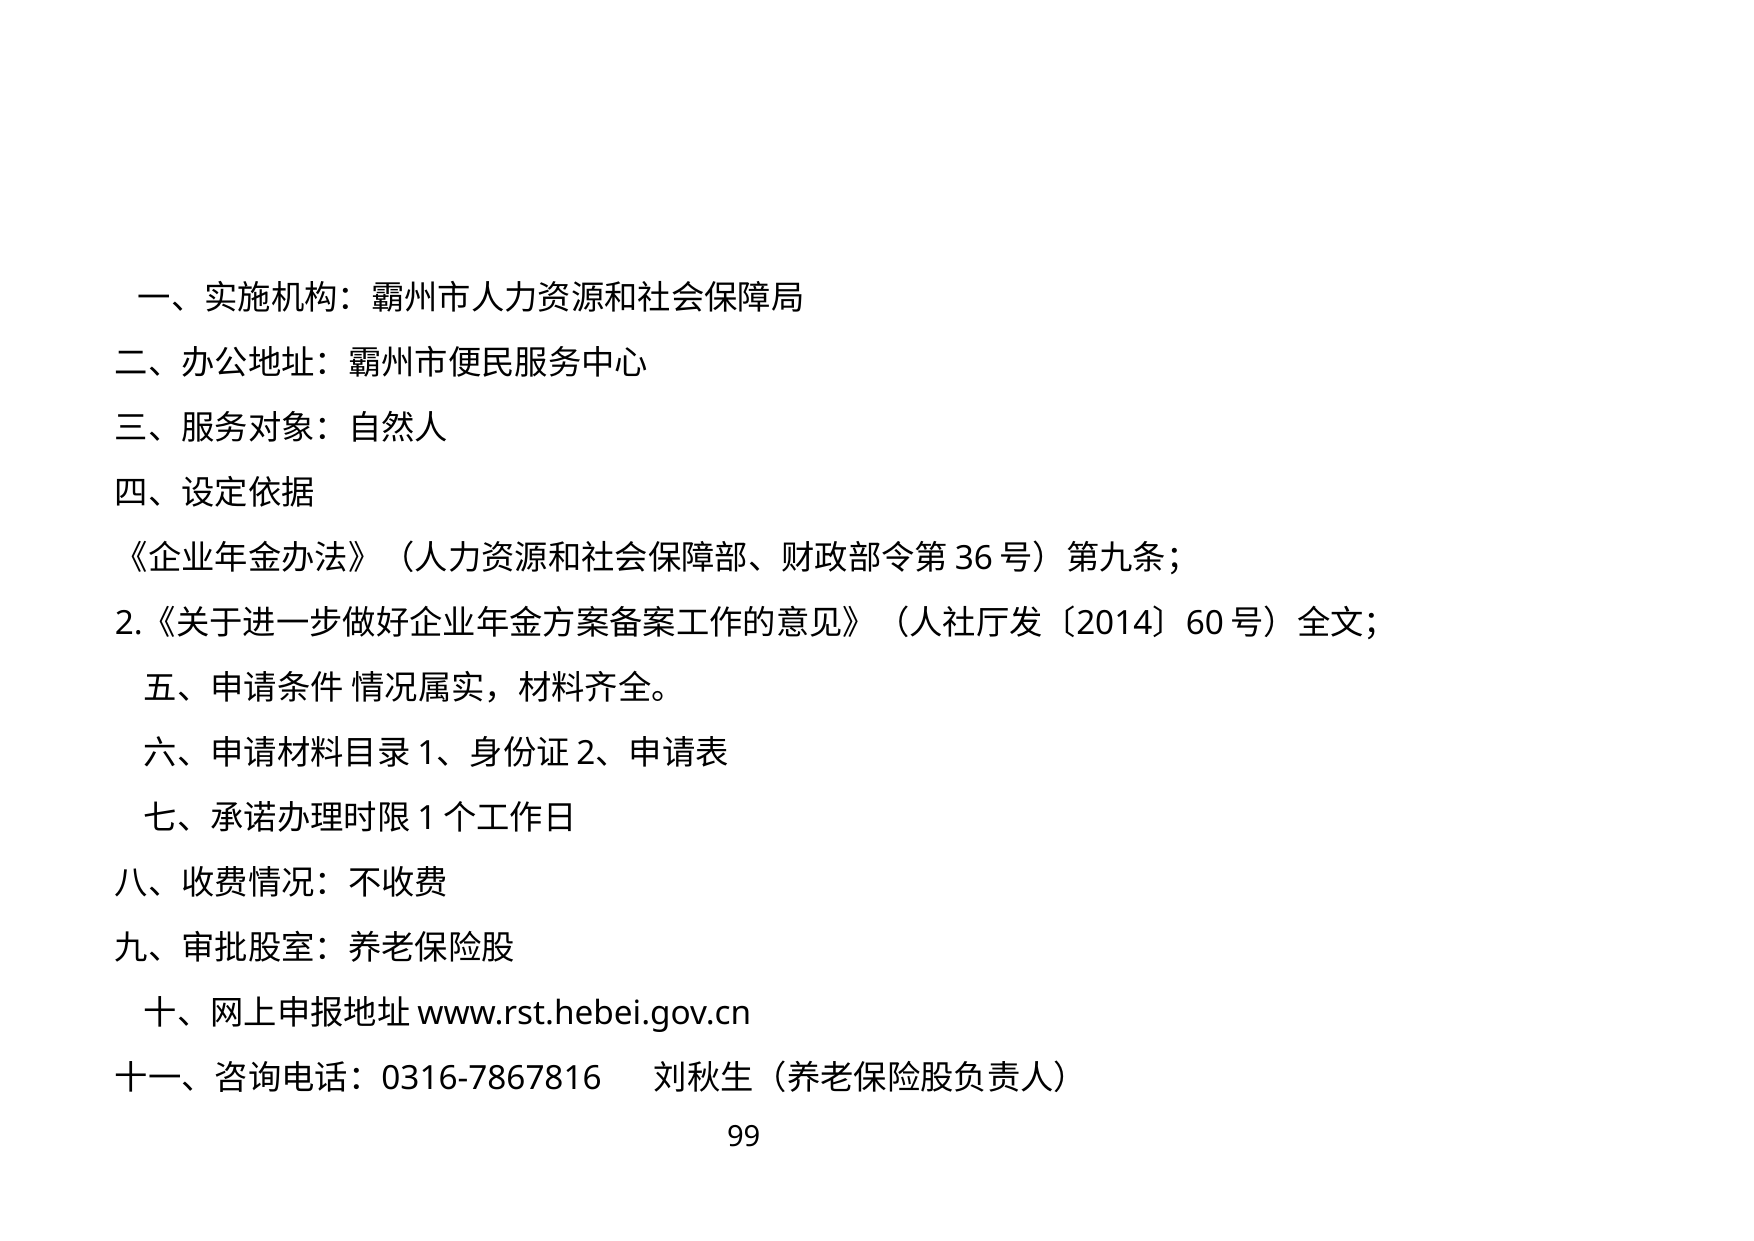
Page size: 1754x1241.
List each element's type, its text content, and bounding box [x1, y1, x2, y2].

text 十、网上申报地址www.rst.hebei.gov.cn [71, 977, 1683, 1042]
text 七、承诺办理时限1个工作日 [71, 782, 1683, 847]
text 2.《关于进一步做好企业年金方案备案工作的意见》（人社厅发〔2014〕60号）全文； [71, 587, 1683, 652]
text 九、审批股室：养老保险股 [71, 912, 1683, 977]
text 三、服务对象：自然人 [71, 392, 1683, 457]
text 二、办公地址：霸州市便民服务中心 [71, 327, 1683, 392]
text 十一、咨询电话：0316-7867816 刘秋生（养老保险股负责人） [71, 1042, 1683, 1107]
text 《企业年金办法》（人力资源和社会保障部、财政部令第36号）第九条； [71, 522, 1683, 587]
text 五、申请条件 情况属实，材料齐全。 [71, 652, 1683, 717]
text 一、实施机构：霸州市人力资源和社会保障局 [71, 262, 1683, 327]
text 四、设定依据 [71, 457, 1683, 522]
text 八、收费情况：不收费 [71, 847, 1683, 912]
text 六、申请材料目录1、身份证2、申请表 [71, 717, 1683, 782]
